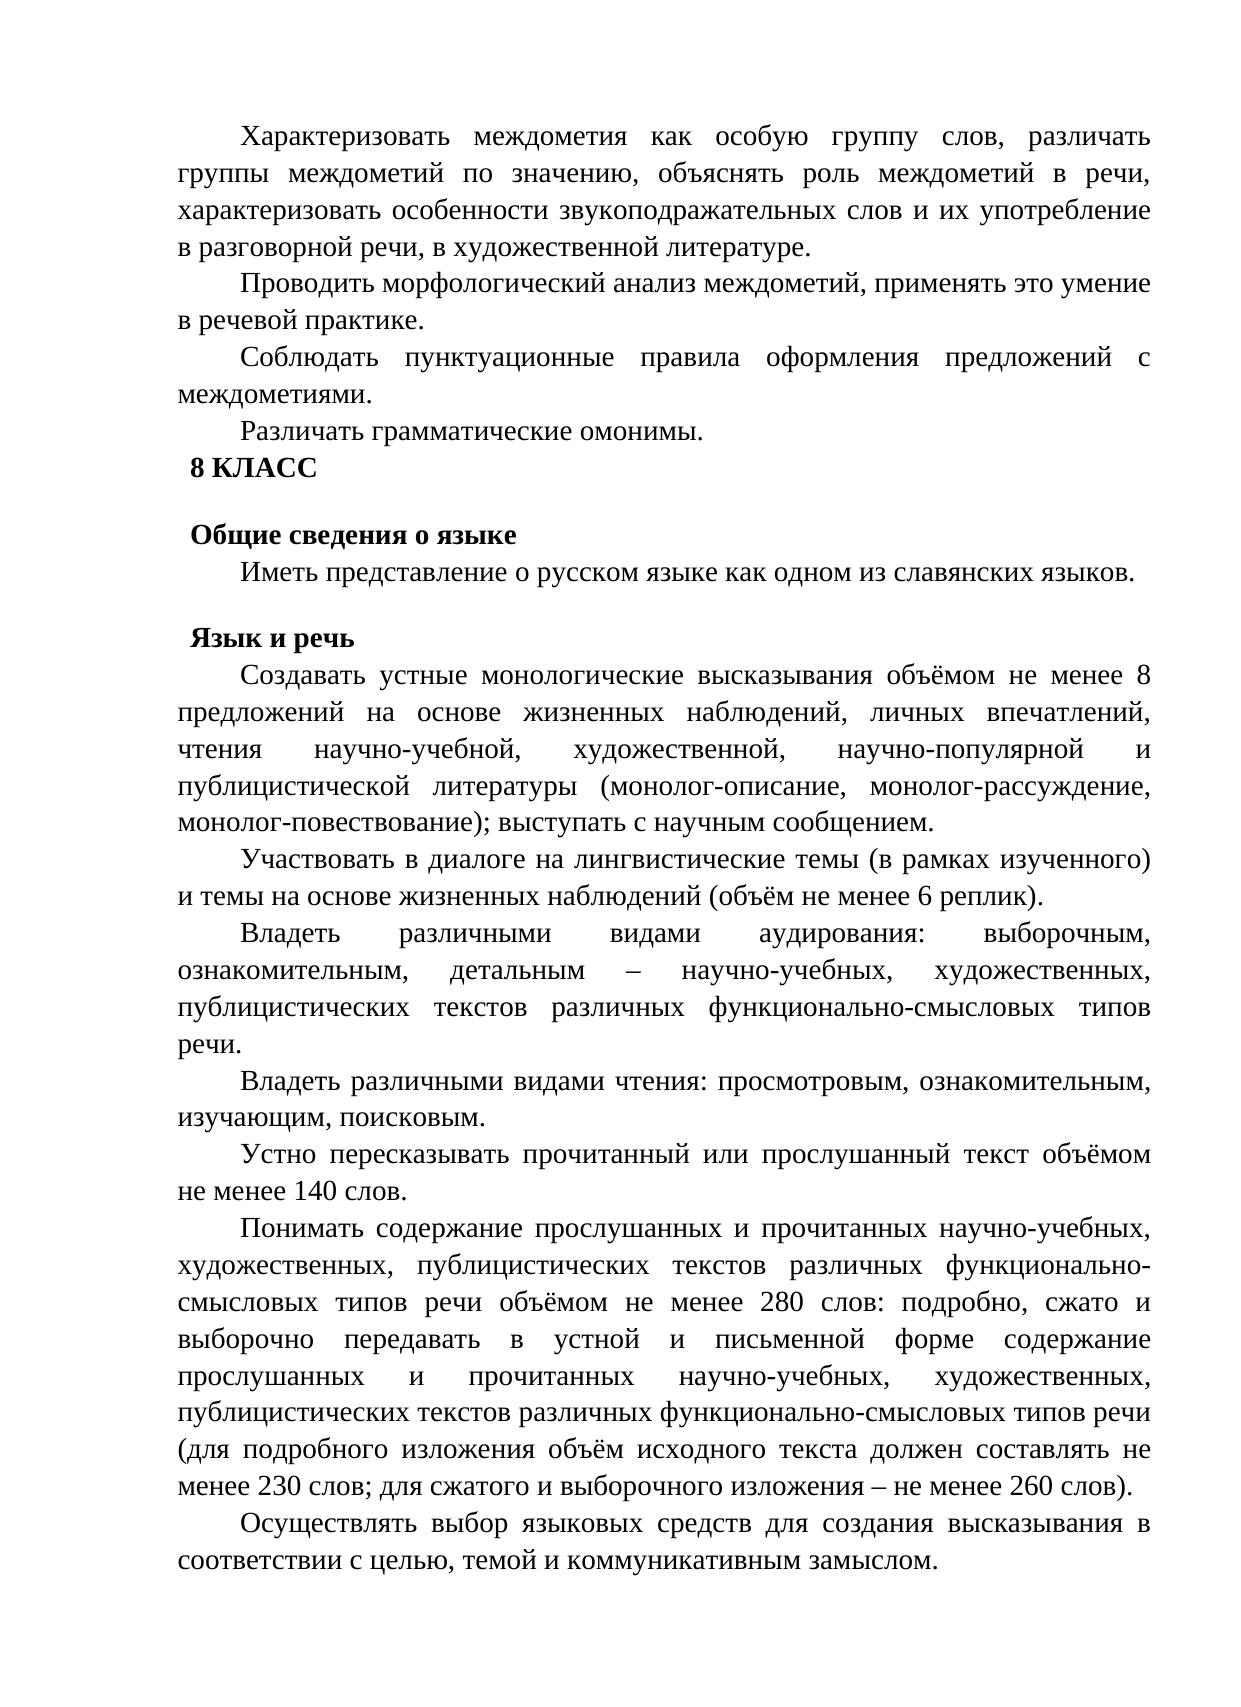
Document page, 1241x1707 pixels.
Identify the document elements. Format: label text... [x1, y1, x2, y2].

text Понимать содержание прослушанных и прочитанных научно-учебных, художественных, публицистических текстов различных функционально-смысловых типов речи объёмом не менее 280 слов: подробно, сжато и выборочно передавать в устной и письменной форме содержание прослушанных и прочитанных научно-учебных, художественных, публицистических текстов различных функционально-смысловых типов речи (для подробного изложения объём исходного текста должен составлять не менее 230 слов; для сжатого и выборочного изложения – не менее 260 слов). [177, 1210, 1152, 1502]
text Характеризовать междометия как особую группу слов, различать группы междометий по значению, объяснять роль междометий в речи, характеризовать особенности звукоподражательных слов и их употребление в разговорной речи, в художественной литературе. [177, 118, 1152, 262]
text Владеть различными видами аудирования: выборочным, ознакомительным, детальным – научно-учебных, художественных, публицистических текстов различных функционально-смысловых типов речи. [177, 915, 1152, 1059]
text Проводить морфологический анализ междометий, применять это умение в речевой практике. [177, 266, 1152, 336]
text Общие сведения о языке [190, 517, 1152, 551]
text Создавать устные монологические высказывания объёмом не менее 8 предложений на основе жизненных наблюдений, личных впечатлений, чтения научно-учебной, художественной, научно-популярной и публицистической литературы (монолог-описание, монолог-рассуждение, монолог-повествование); выступать с научным сообщением. [177, 657, 1152, 838]
text Язык и речь [190, 620, 1152, 654]
text Владеть различными видами чтения: просмотровым, ознакомительным, изучающим, поисковым. [177, 1063, 1152, 1133]
text Участвовать в диалоге на лингвистические темы (в рамках изученного) и темы на основе жизненных наблюдений (объём не менее 6 реплик). [177, 841, 1152, 912]
text Соблюдать пунктуационные правила оформления предложений с междометиями. [177, 339, 1152, 410]
text Устно пересказывать прочитанный или прослушанный текст объёмом не менее 140 слов. [177, 1136, 1152, 1207]
text Осуществлять выбор языковых средств для создания высказывания в соответствии с целью, темой и коммуникативным замыслом. [177, 1505, 1152, 1576]
text Различать грамматические омонимы. [177, 413, 1152, 447]
text 8 КЛАСС [190, 450, 1152, 483]
text Иметь представление о русском языке как одном из славянских языков. [177, 554, 1152, 588]
